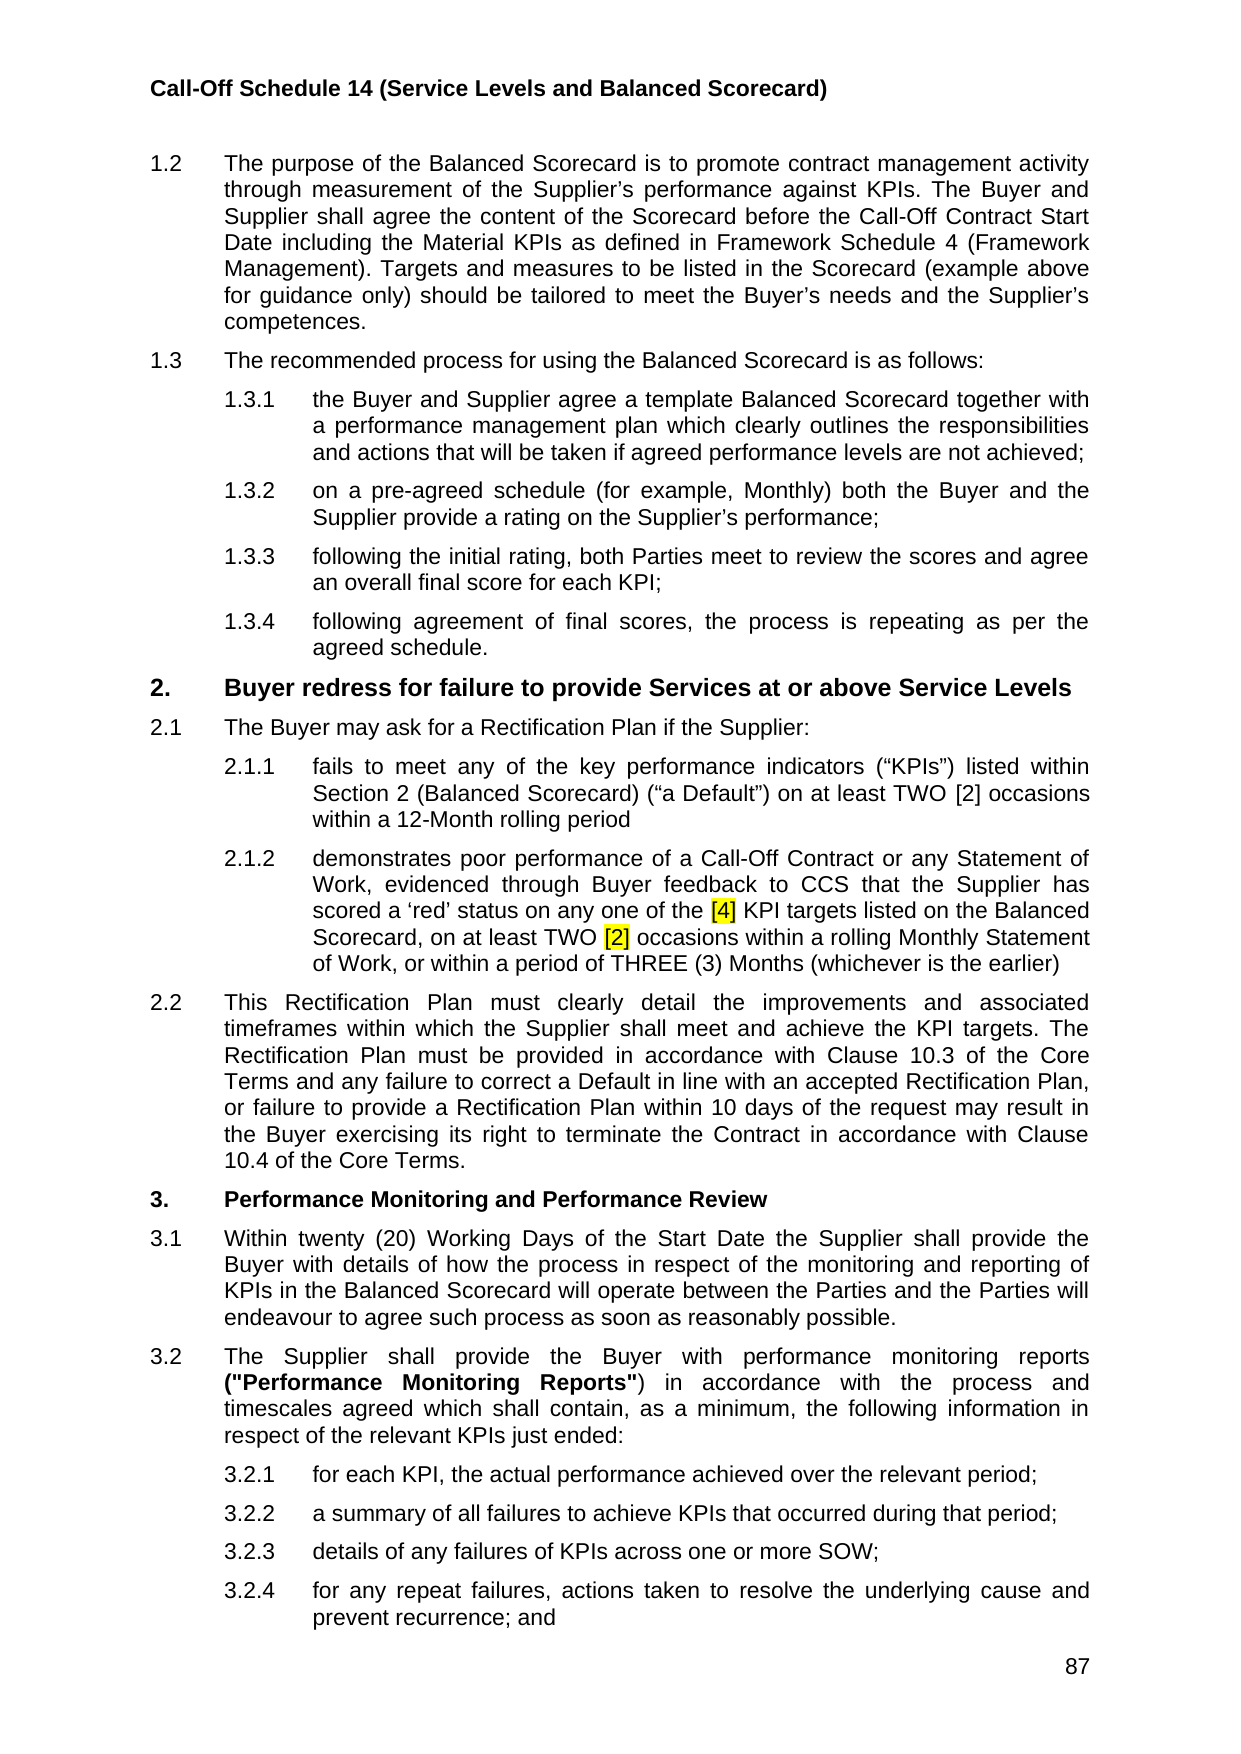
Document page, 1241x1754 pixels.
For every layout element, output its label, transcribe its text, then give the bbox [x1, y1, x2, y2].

list The Supplier shall provide the Buyer with performance monitoring reports ("Performance Monitoring Reports") in accordance with the process and timescales agreed which shall contain, as a minimum, the following information in respect of the relevant KPIs just ended: [150, 1343, 1090, 1448]
list a summary of all failures to achieve KPIs that occurred during that period; [224, 1499, 1090, 1526]
list The purpose of the Balanced Scorecard is to promote contract management activity through measurement of the Supplier’s performance against KPIs. The Buyer and Supplier shall agree the content of the Scorecard before the Call-Off Contract Start Date including the Material KPIs as defined in Framework Schedule 4 (Framework Management). Targets and measures to be listed in the Scorecard (example above for guidance only) should be tailored to meet the Buyer’s needs and the Supplier’s competences. [150, 150, 1090, 334]
list Buyer redress for failure to provide Services at or above Service Levels [150, 673, 1090, 702]
list This Rectification Plan must clearly detail the improvements and associated timeframes within which the Supplier shall meet and achieve the KPI targets. The Rectification Plan must be provided in accordance with Clause 10.3 of the Core Terms and any failure to correct a Default in line with an accepted Rectification Plan, or failure to provide a Rectification Plan within 10 days of the request may result in the Buyer exercising its right to terminate the Contract in accordance with Clause 10.4 of the Core Terms. [150, 989, 1090, 1173]
list for any repeat failures, actions taken to resolve the underlying cause and prevent recurrence; and [224, 1577, 1090, 1630]
list The recommended process for using the Balanced Scorecard is as follows: [150, 347, 1090, 373]
list for each KPI, the actual performance achieved over the relevant period; [224, 1461, 1090, 1487]
list details of any failures of KPIs across one or more SOW; [224, 1538, 1090, 1565]
list the Buyer and Supplier agree a template Balanced Scorecard together with a performance management plan which clearly outlines the responsibilities and actions that will be taken if agreed performance levels are not achieved; [224, 386, 1090, 465]
list Performance Monitoring and Performance Review [150, 1186, 1090, 1212]
list following the initial rating, both Parties meet to review the scores and agree an overall final score for each KPI; [224, 543, 1090, 595]
list demonstrates poor performance of a Call-Off Contract or any Statement of Work, evidenced through Buyer feedback to CCS that the Supplier has scored a ‘red’ status on any one of the [4] KPI targets listed on the Balanced Scorecard, on at least TWO [2] occasions within a rolling Monthly Statement of Work, or within a period of THREE (3) Months (whichever is the earlier) [224, 845, 1090, 976]
list Within twenty (20) Working Days of the Start Date the Supplier shall provide the Buyer with details of how the process in respect of the monitoring and reporting of KPIs in the Balanced Scorecard will operate between the Parties and the Parties will endeavour to agree such process as soon as reasonably possible. [150, 1225, 1090, 1330]
list fails to meet any of the key performance indicators (“KPIs”) listed within Section 2 (Balanced Scorecard) (“a Default”) on at least TWO [2] occasions within a 12-Month rolling period [224, 753, 1090, 832]
list on a pre-agreed schedule (for example, Monthly) both the Buyer and the Supplier provide a rating on the Supplier’s performance; [224, 477, 1090, 530]
list The Buyer may ask for a Rectification Plan if the Supplier: [150, 714, 1090, 741]
list following agreement of final scores, the process is repeating as per the agreed schedule. [224, 608, 1090, 661]
